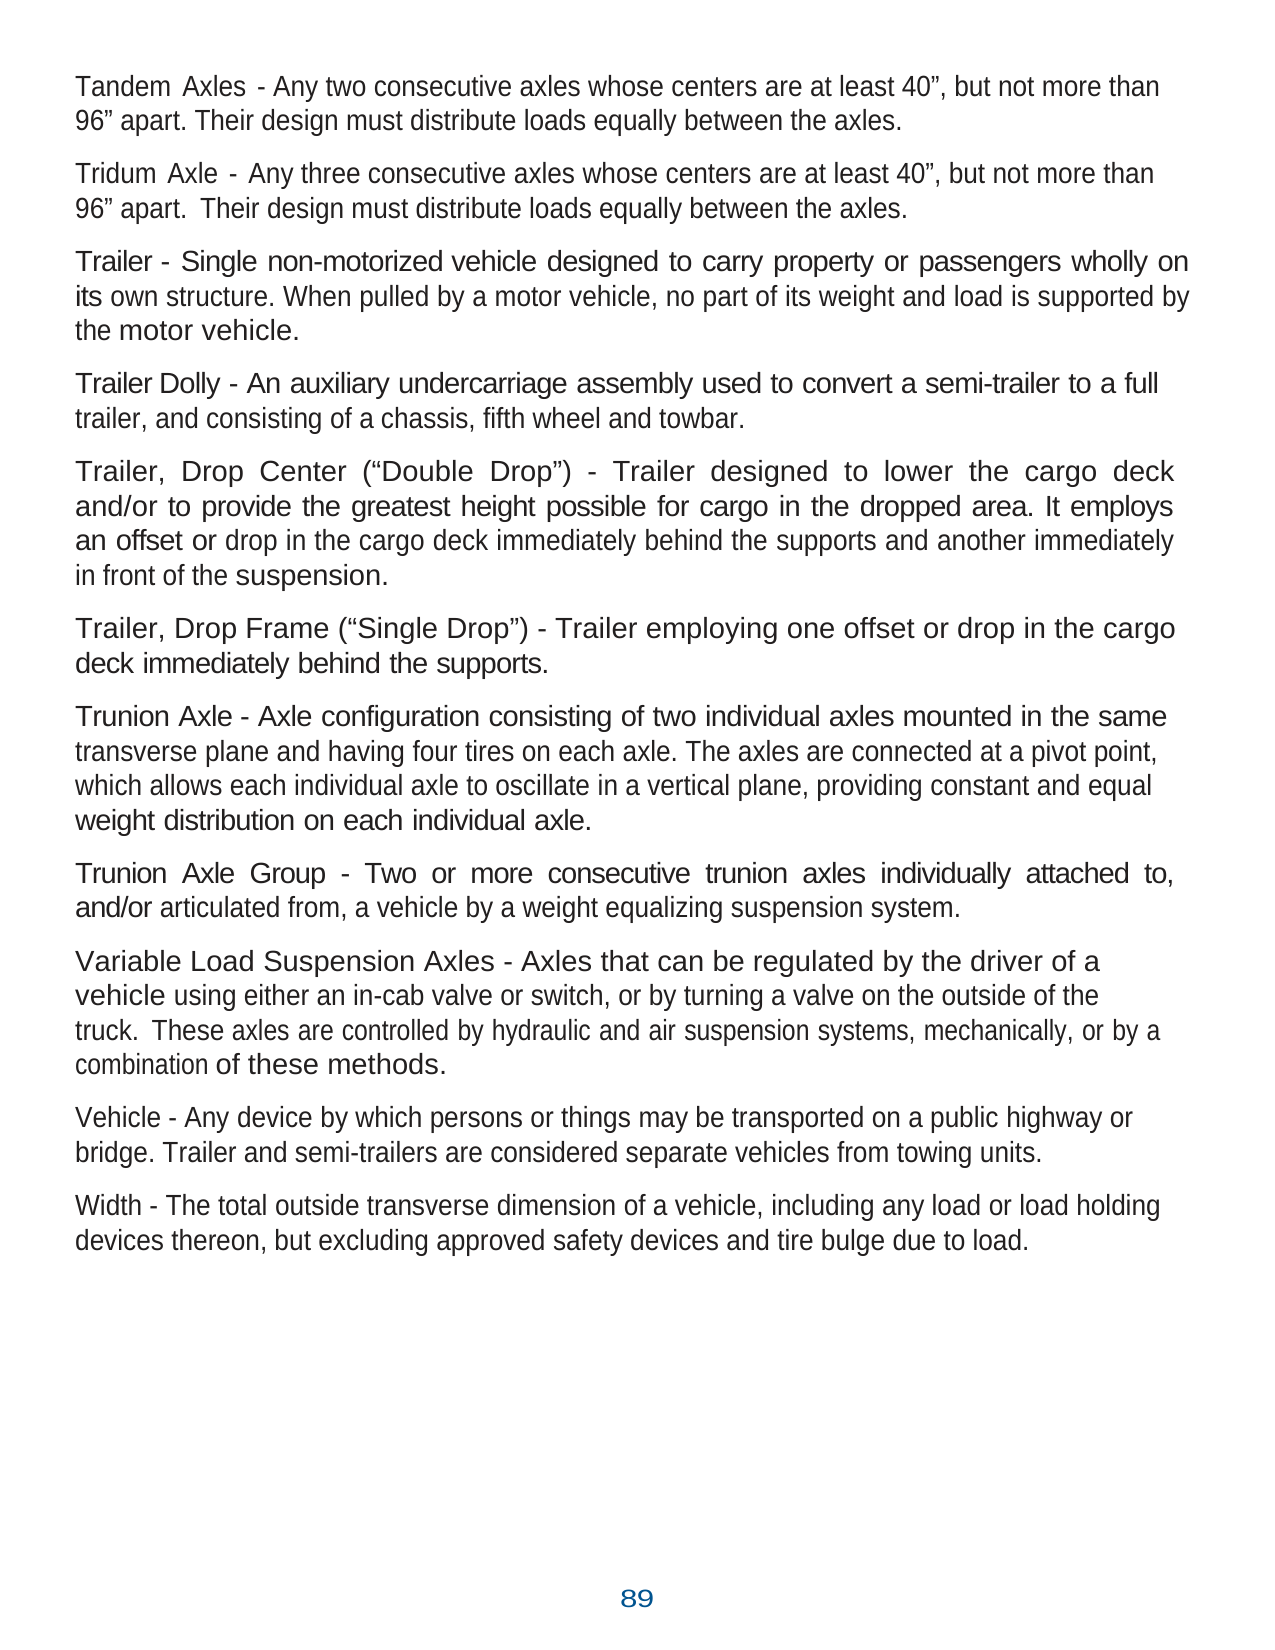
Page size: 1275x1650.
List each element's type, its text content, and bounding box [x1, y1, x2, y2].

text Trailer, Drop Frame (“Single Drop”) - Trailer employing one offset or drop in the cargo deck immediately behind the supports. [75, 611, 1181, 679]
text Vehicle - Any device by which persons or things may be transported on a public highway or bridge. Trailer and semi-trailers are considered separate vehicles from towing units. [75, 1100, 1181, 1168]
text Trunion Axle - Axle configuration consisting of two individual axles mounted in the same transverse plane and having four tires on each axle. The axles are connected at a pivot point, which allows each individual axle to oscillate in a vertical plane, providing constant and equal weight distribution on each individual axle. [75, 699, 1181, 836]
text Trunion Axle Group - Two or more consecutive trunion axles individually attached to, and/or articulated from, a vehicle by a weight equalizing suspension system. [75, 856, 1175, 924]
text Trailer Dolly - An auxiliary undercarriage assembly used to convert a semi-trailer to a full trailer, and consisting of a chassis, fifth wheel and towbar. [75, 367, 1181, 434]
text Trailer - Single non-motorized vehicle designed to carry property or passengers wholly on its own structure. When pulled by a motor vehicle, no part of its weight and load is supported by the motor vehicle. [75, 244, 1190, 347]
text Tridum Axle - Any three consecutive axles whose centers are at least 40”, but not more than 96” apart. Their design must distribute loads equally between the axles. [75, 157, 1181, 224]
text Trailer, Drop Center (“Double Drop”) - Trailer designed to lower the cargo deck and/or to provide the greatest height possible for cargo in the dropped area. It employs an offset or drop in the cargo deck immediately behind the supports and another immediately in front of the suspension. [75, 454, 1174, 591]
text Width - The total outside transverse dimension of a vehicle, including any load or load holding devices thereon, but excluding approved safety devices and tire bulge due to load. [75, 1188, 1221, 1256]
text Tandem Axles - Any two consecutive axles whose centers are at least 40”, but not more than 96” apart. Their design must distribute loads equally between the axles. [75, 69, 1181, 137]
text Variable Load Suspension Axles - Axles that can be regulated by the driver of a vehicle using either an in-cab valve or switch, or by turning a valve on the outside of the truck. These axles are controlled by hydraulic and air suspension systems, mechanically, or by a combination of these methods. [75, 944, 1171, 1081]
